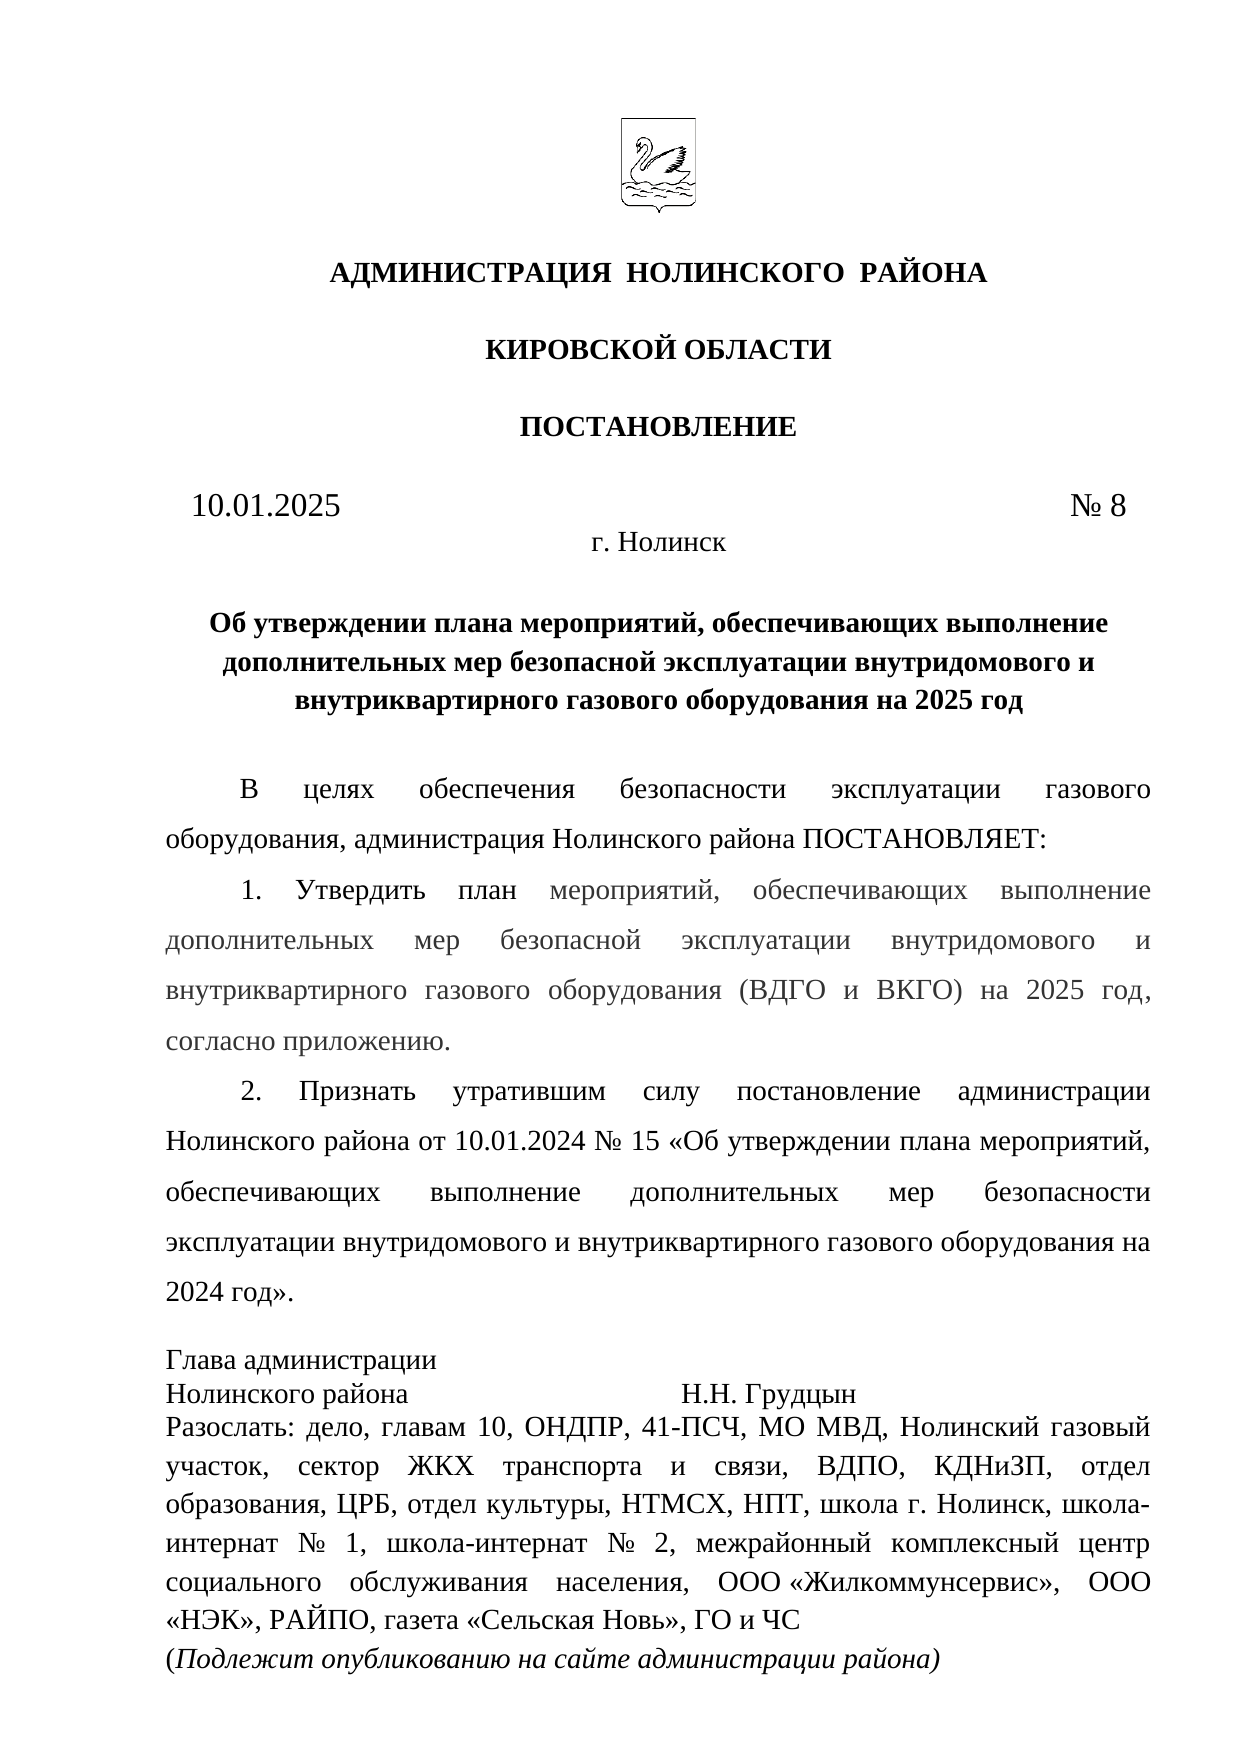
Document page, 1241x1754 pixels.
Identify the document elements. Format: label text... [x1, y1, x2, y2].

text г. Нолинск [165, 524, 1152, 557]
text Об утверждении плана мероприятий, обеспечивающих выполнение дополнительных мер безопасной эксплуатации внутридомового и внутриквартирного газового оборудования на 2025 год [165, 605, 1152, 716]
text (Подлежит опубликованию на сайте администрации района) [165, 1641, 1152, 1674]
title АДМИНИСТРАЦИЯ НОЛИНСКОГО РАЙОНА [165, 255, 1152, 289]
text Глава администрации [165, 1342, 1152, 1376]
text Разослать: дело, главам 10, ОНДПР, 41-ПСЧ, МО МВД, Нолинский газовый участок, сектор ЖКХ транспорта и связи, ВДПО, КДНиЗП, отдел образования, ЦРБ, отдел культуры, НТМСХ, НПТ, школа г. Нолинск, школа-интернат № 1, школа-интернат № 2, межрайонный комплексный центр социального обслуживания населения, ООО «Жилкоммунсервис», ООО «НЭК», РАЙПО, газета «Сельская Новь», ГО и ЧС [165, 1409, 1152, 1636]
text 10.01.2025 № 8 [165, 485, 1152, 524]
text ПОСТАНОВЛЕНИЕ [165, 409, 1152, 442]
text Нолинского района Н.Н. Грудцын [165, 1376, 1152, 1409]
picture [621, 118, 696, 213]
title КИРОВСКОЙ ОБЛАСТИ [165, 332, 1152, 366]
text 2. Признать утратившим силу постановление администрации Нолинского района от 10.01.2024 № 15 «Об утверждении плана мероприятий, обеспечивающих выполнение дополнительных мер безопасности эксплуатации внутридомового и внутриквартирного газового оборудования на 2024 год». [165, 1073, 1152, 1308]
text В целях обеспечения безопасности эксплуатации газового оборудования, администрация Нолинского района ПОСТАНОВЛЯЕТ: [165, 771, 1152, 855]
text 1. Утвердить план мероприятий, обеспечивающих выполнение дополнительных мер безопасной эксплуатации внутридомового и внутриквартирного газового оборудования (ВДГО и ВКГО) на 2025 год, согласно приложению. [165, 872, 1152, 1056]
